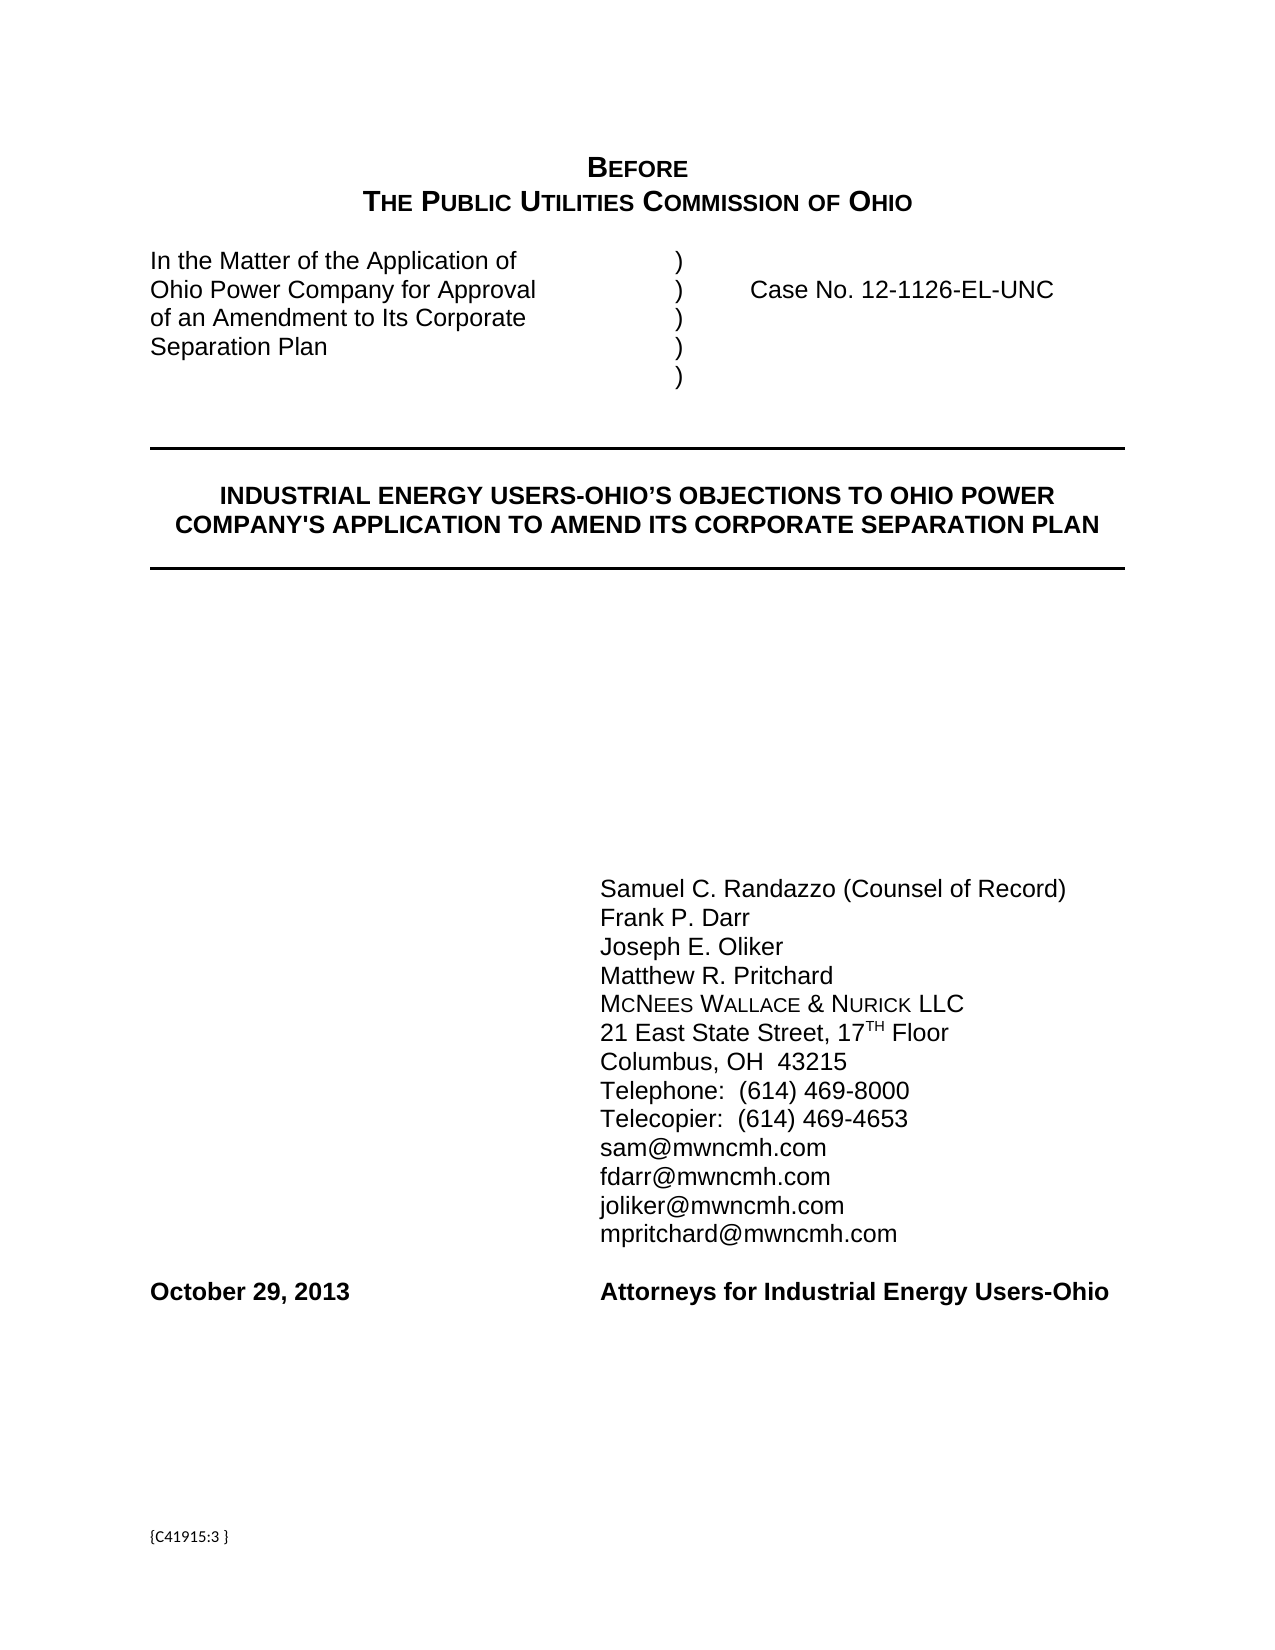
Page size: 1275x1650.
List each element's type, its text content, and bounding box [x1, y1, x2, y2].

text fdarr@mwncmh.com [600, 1162, 1125, 1191]
text Separation Plan ) [150, 332, 1125, 361]
text mpritchard@mwncmh.com [600, 1219, 1125, 1248]
text Matthew R. Pritchard [600, 961, 1125, 989]
text Telecopier: (614) 469-4653 [600, 1104, 1125, 1133]
text Telephone: (614) 469-8000 [600, 1076, 1125, 1104]
text 21 East State Street, 17TH Floor [600, 1018, 1125, 1047]
text ) [150, 361, 1125, 389]
title Before [150, 150, 1125, 183]
text The Public Utilities Commission of [150, 183, 1125, 217]
text Joseph E. Oliker [600, 932, 1125, 961]
text McNees Wallace & Nurick LLC [600, 989, 1125, 1018]
text of an Amendment to Its Corporate ) [150, 303, 1125, 332]
text Frank P. Darr [600, 903, 1125, 932]
text joliker@mwncmh.com [600, 1191, 1125, 1219]
text Industrial Energy Users-Ohio’s objections to Ohio Power Company's Application to Amend its Corporate Separation Plan [150, 481, 1125, 538]
text Columbus, OH 43215 [600, 1047, 1125, 1076]
text In the Matter of the Application of ) [150, 246, 1125, 274]
text Samuel C. Randazzo (Counsel of Record) [600, 874, 1125, 903]
text sam@mwncmh.com [600, 1133, 1125, 1162]
text Ohio Power Company for Approval ) Case No. 12-1126-EL-UNC [150, 274, 1125, 303]
title October 29, 2013 Attorneys for Industrial Energy Users-Ohio [150, 1277, 1125, 1306]
